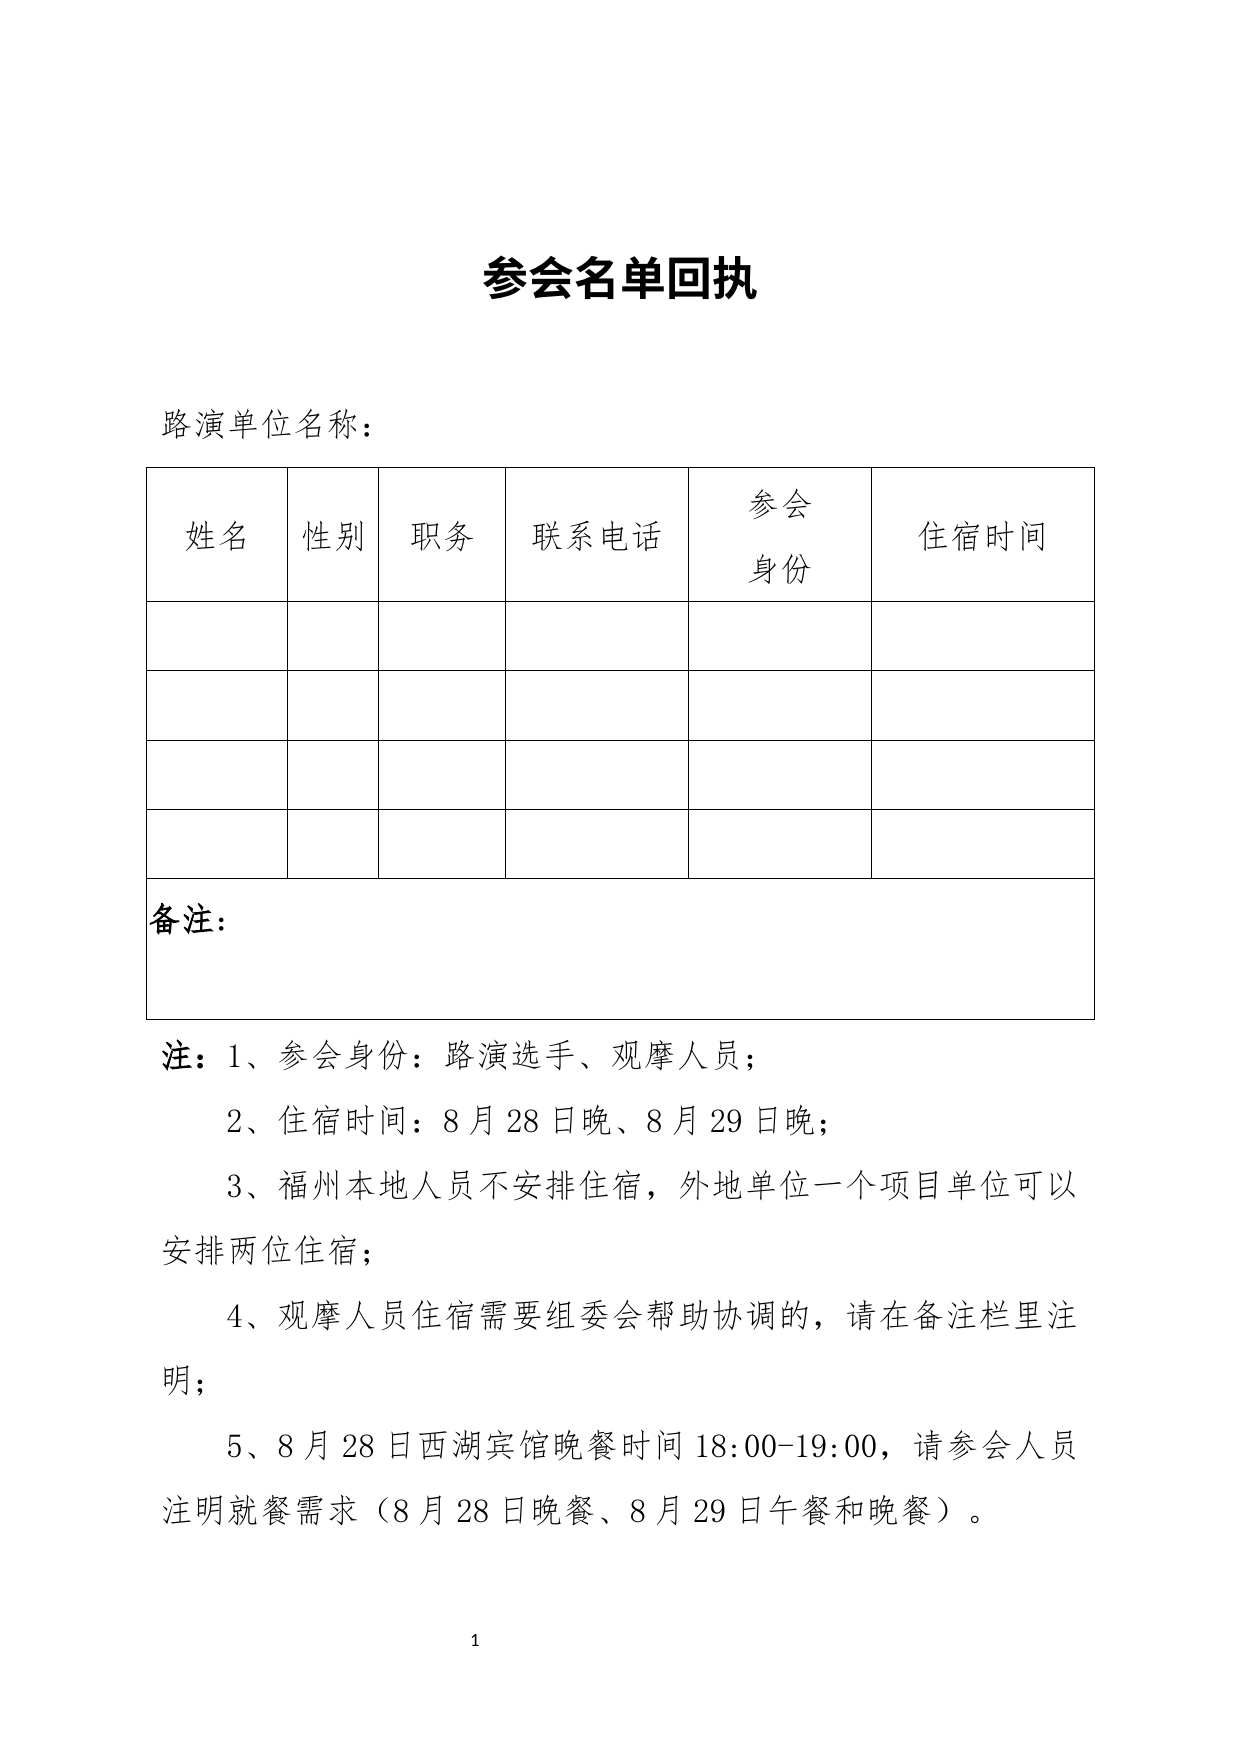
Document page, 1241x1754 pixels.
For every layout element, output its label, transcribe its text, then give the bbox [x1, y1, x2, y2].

table_cell [379, 741, 505, 809]
text 3、福州本地人员不安排住宿，外地单位一个项目单位可以安排两位住宿； [159, 1150, 1081, 1280]
table_cell [147, 810, 287, 878]
table_cell [689, 741, 871, 809]
table_cell [147, 602, 287, 670]
table_cell [288, 810, 378, 878]
text 参会名单回执 [159, 227, 1081, 324]
table_cell [689, 602, 871, 670]
table_cell [379, 671, 505, 739]
table_cell [689, 810, 871, 878]
table_cell [379, 602, 505, 670]
table_cell [147, 671, 287, 739]
table_cell [288, 741, 378, 809]
table_cell [872, 741, 1094, 809]
text 2、住宿时间：8月28日晚、8月29日晚； [159, 1085, 1081, 1150]
table_cell 备注： [147, 879, 1094, 1019]
table_cell [872, 602, 1094, 670]
table_header 职务 [379, 468, 505, 601]
table_cell [506, 741, 688, 809]
table_cell [872, 810, 1094, 878]
text 5、8月28日西湖宾馆晚餐时间18:00-19:00，请参会人员注明就餐需求（8月28日晚餐、8月29日午餐和晚餐）。 [159, 1410, 1081, 1540]
table_header 性别 [288, 468, 378, 601]
text 4、观摩人员住宿需要组委会帮助协调的，请在备注栏里注明； [159, 1280, 1081, 1410]
table_cell [506, 602, 688, 670]
table_header 联系电话 [506, 468, 688, 601]
table_cell [379, 810, 505, 878]
table_header 参会 身份 [689, 468, 871, 601]
table_cell [147, 741, 287, 809]
table_cell [506, 671, 688, 739]
text 路演单位名称： [159, 389, 1081, 454]
table_cell [872, 671, 1094, 739]
text 注：1、参会身份：路演选手、观摩人员； [159, 1020, 1081, 1085]
table_cell [288, 602, 378, 670]
table_header 住宿时间 [872, 468, 1094, 601]
table_cell [506, 810, 688, 878]
table_header 姓名 [147, 468, 287, 601]
table_cell [689, 671, 871, 739]
table_cell [288, 671, 378, 739]
